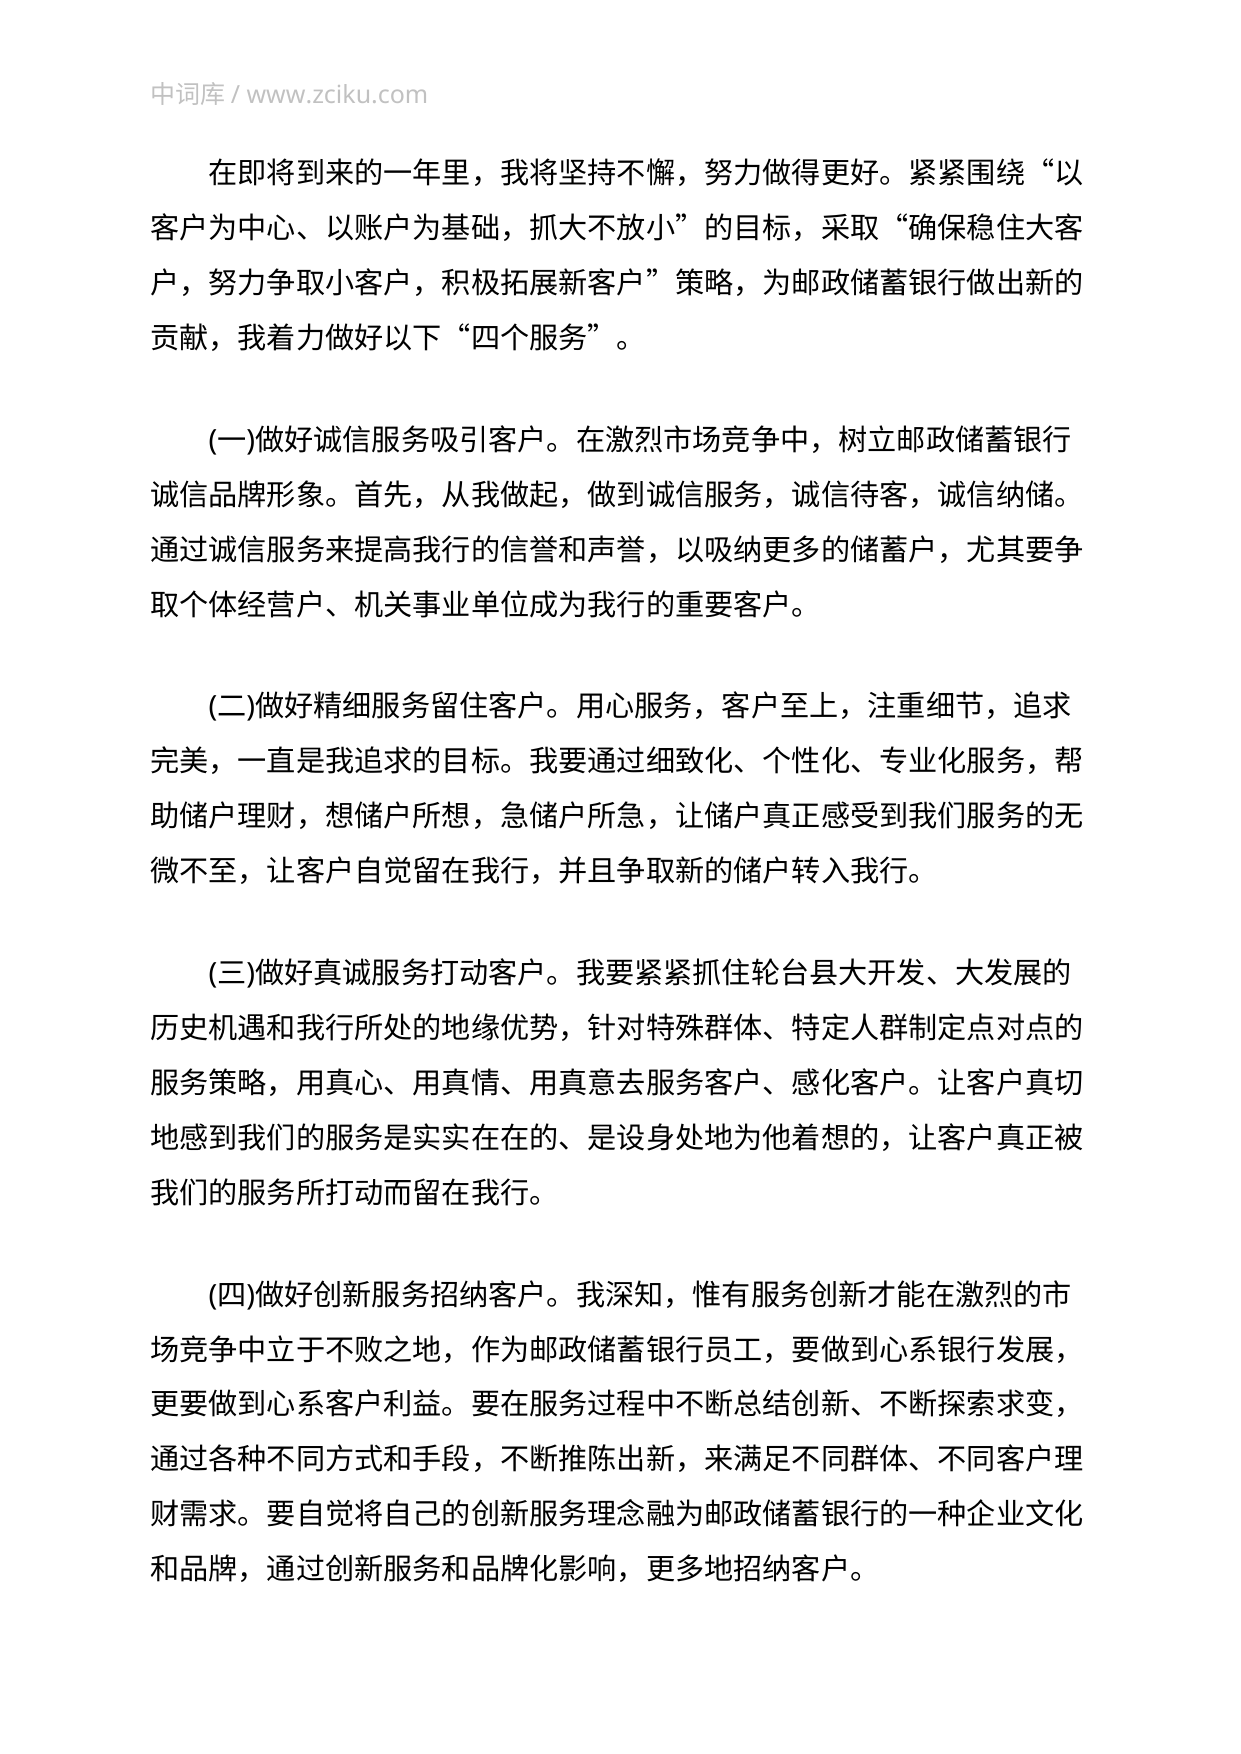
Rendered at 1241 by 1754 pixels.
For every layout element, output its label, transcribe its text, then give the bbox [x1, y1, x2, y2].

text (三)做好真诚服务打动客户。我要紧紧抓住轮台县大开发、大发展的历史机遇和我行所处的地缘优势，针对特殊群体、特定人群制定点对点的服务策略，用真心、用真情、用真意去服务客户、感化客户。让客户真切地感到我们的服务是实实在在的、是设身处地为他着想的，让客户真正被我们的服务所打动而留在我行。 [150, 949, 1090, 1212]
text (二)做好精细服务留住客户。用心服务，客户至上，注重细节，追求完美，一直是我追求的目标。我要通过细致化、个性化、专业化服务，帮助储户理财，想储户所想，急储户所急，让储户真正感受到我们服务的无微不至，让客户自觉留在我行，并且争取新的储户转入我行。 [150, 683, 1090, 890]
text (四)做好创新服务招纳客户。我深知，惟有服务创新才能在激烈的市场竞争中立于不败之地，作为邮政储蓄银行员工，要做到心系银行发展，更要做到心系客户利益。要在服务过程中不断总结创新、不断探索求变，通过各种不同方式和手段，不断推陈出新，来满足不同群体、不同客户理财需求。要自觉将自己的创新服务理念融为邮政储蓄银行的一种企业文化和品牌，通过创新服务和品牌化影响，更多地招纳客户。 [150, 1271, 1090, 1588]
text (一)做好诚信服务吸引客户。在激烈市场竞争中，树立邮政储蓄银行诚信品牌形象。首先，从我做起，做到诚信服务，诚信待客，诚信纳储。通过诚信服务来提高我行的信誉和声誉，以吸纳更多的储蓄户，尤其要争取个体经营户、机关事业单位成为我行的重要客户。 [150, 416, 1090, 623]
text 在即将到来的一年里，我将坚持不懈，努力做得更好。紧紧围绕“以客户为中心、以账户为基础，抓大不放小”的目标，采取“确保稳住大客户，努力争取小客户，积极拓展新客户”策略，为邮政储蓄银行做出新的贡献，我着力做好以下“四个服务”。 [150, 150, 1090, 357]
